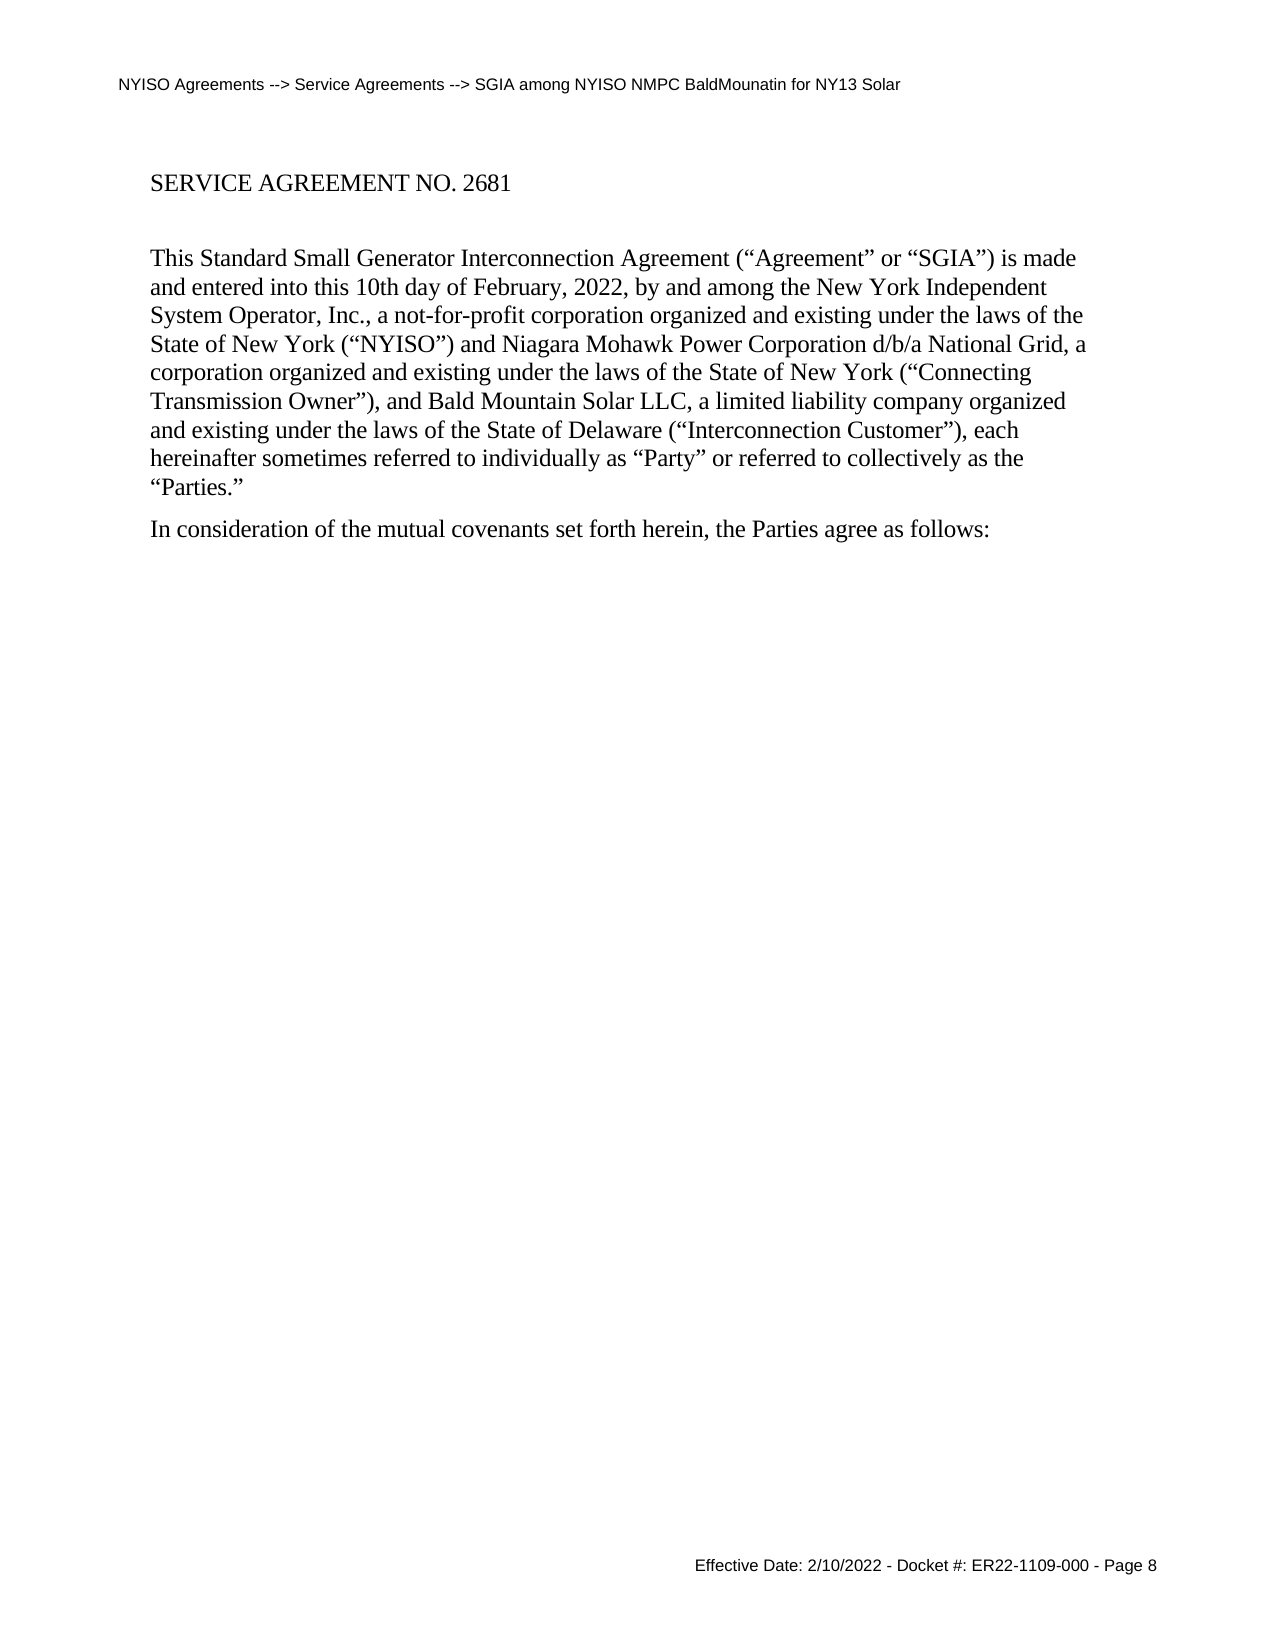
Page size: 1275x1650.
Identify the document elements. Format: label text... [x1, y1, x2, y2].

text This Standard Small Generator Interconnection Agreement (“Agreement” or “SGIA”) is made and entered into this 10th day of February, 2022, by and among the New York Independent System Operator, Inc., a not-for-profit corporation organized and existing under the laws of the State of New York (“NYISO”) and Niagara Mohawk Power Corporation d/b/a National Grid, a corporation organized and existing under the laws of the State of New York (“Connecting Transmission Owner”), and Bald Mountain Solar LLC, a limited liability company organized and existing under the laws of the State of Delaware (“Interconnection Customer”), each hereinafter sometimes referred to individually as “Party” or referred to collectively as the “Parties.” [150, 243, 1124, 501]
text In consideration of the mutual covenants set forth herein, the Parties agree as follows: [150, 514, 1275, 543]
text SERVICE AGREEMENT NO. 2681 [150, 168, 1275, 197]
